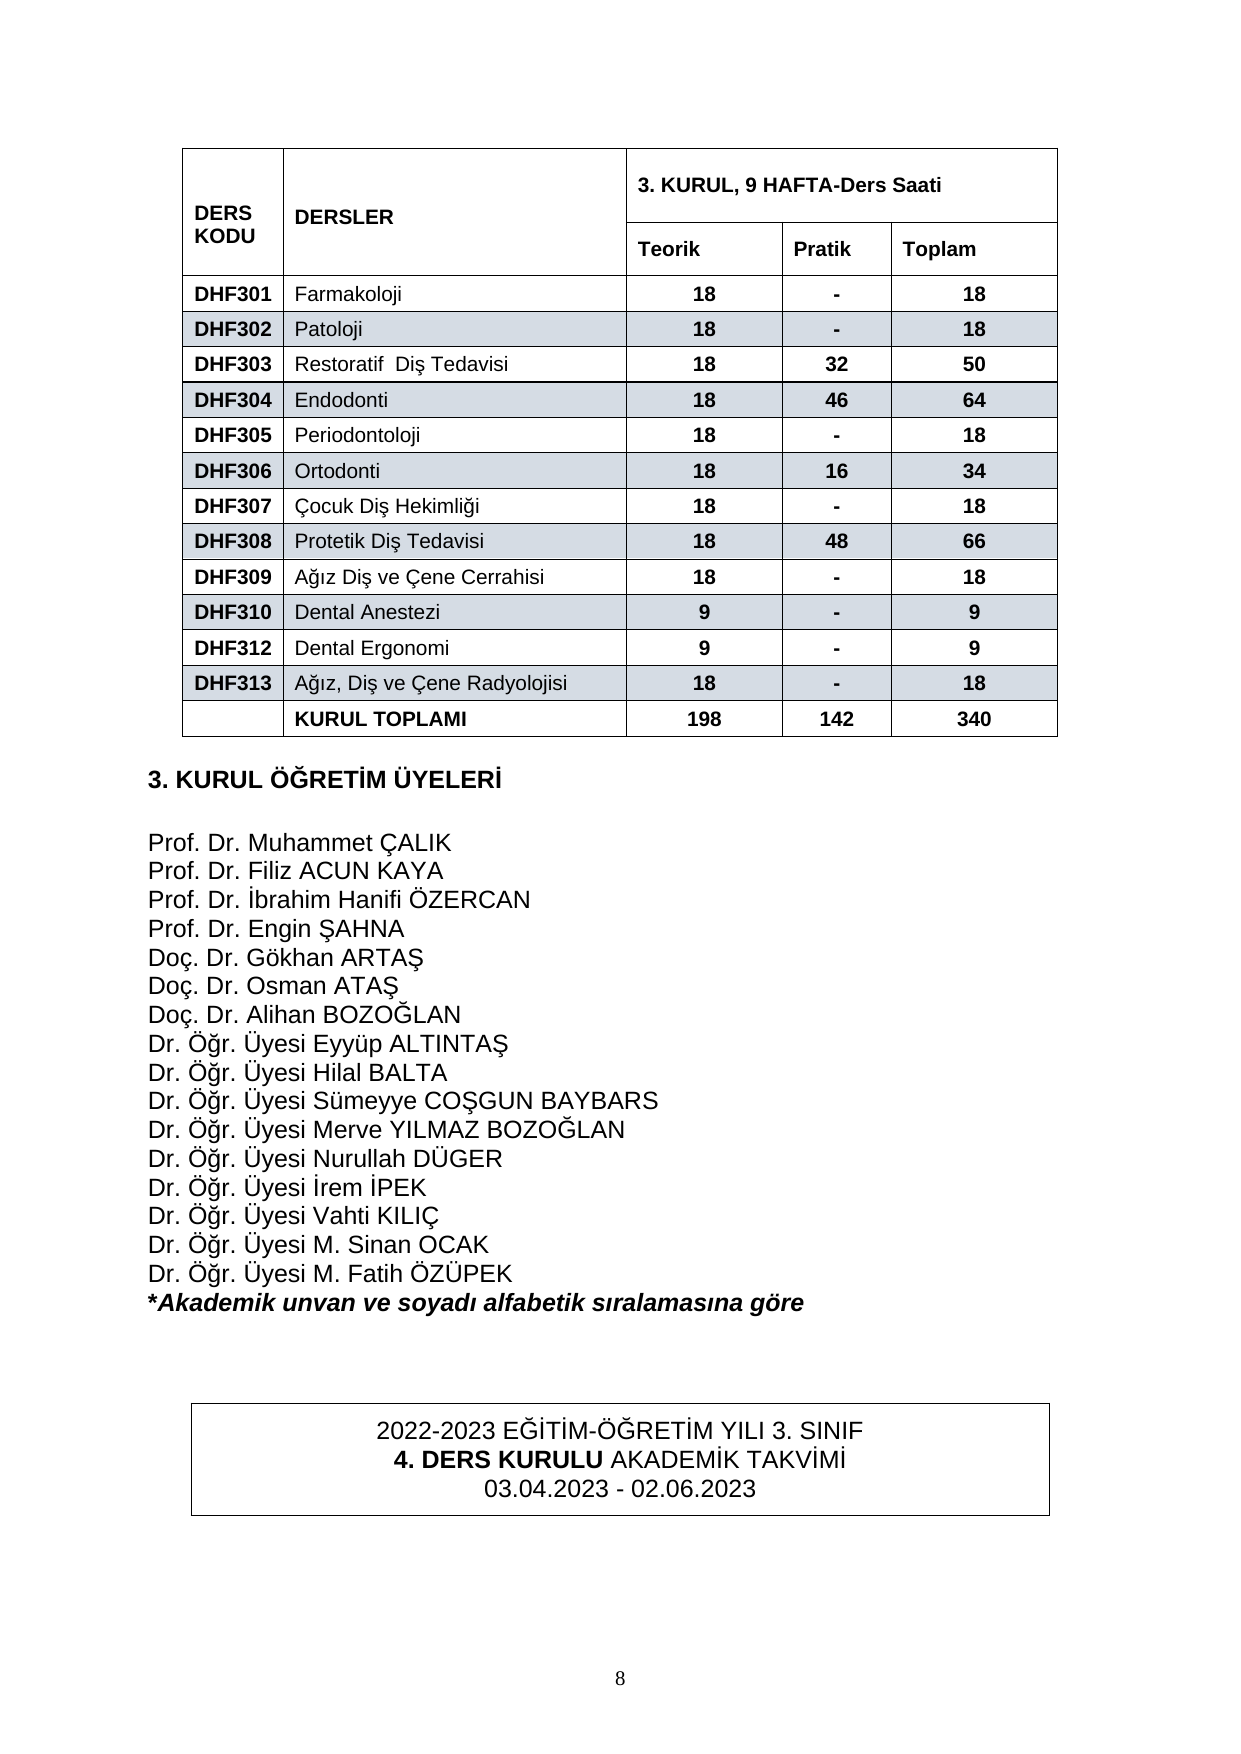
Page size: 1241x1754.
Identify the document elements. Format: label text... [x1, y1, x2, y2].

table_cell DHF309 [183, 560, 283, 594]
table_cell 340 [892, 701, 1057, 736]
table_cell DHF307 [183, 489, 283, 523]
table_cell 18 [627, 312, 782, 346]
table_cell Toplam [892, 223, 1057, 275]
table_cell Dental Ergonomi [284, 630, 626, 665]
table_cell - [783, 418, 891, 452]
text *Akademik unvan ve soyadı alfabetik sıralamasına göre [148, 1288, 1093, 1316]
table_cell 18 [627, 383, 782, 417]
table_cell DHF301 [183, 276, 283, 311]
table_cell 9 [892, 630, 1057, 665]
table_header 3. KURUL, 9 HAFTA-Ders Saati [627, 149, 1057, 222]
table_cell Patoloji [284, 312, 626, 346]
table_cell Teorik [627, 223, 782, 275]
text Dr. Öğr. Üyesi Sümeyye COŞGUN BAYBARS [148, 1086, 1093, 1115]
table_cell 18 [627, 666, 782, 700]
table_cell 34 [892, 453, 1057, 488]
table_cell 18 [892, 418, 1057, 452]
table_cell 18 [892, 560, 1057, 594]
text Dr. Öğr. Üyesi Vahti KILIÇ [148, 1201, 1093, 1230]
text Prof. Dr. Muhammet ÇALIK [148, 828, 1093, 856]
table_cell DHF302 [183, 312, 283, 346]
text Dr. Öğr. Üyesi Nurullah DÜGER [148, 1144, 1093, 1173]
table_cell DHF304 [183, 383, 283, 417]
table_cell 9 [892, 595, 1057, 629]
table_cell 50 [892, 347, 1057, 381]
table_cell - [783, 312, 891, 346]
table_cell 32 [783, 347, 891, 381]
table_cell 18 [892, 489, 1057, 523]
text 3. KURUL ÖĞRETİM ÜYELERİ [148, 765, 1093, 794]
table_cell 66 [892, 524, 1057, 558]
table_header 2022-2023 EĞİTİM-ÖĞRETİM YILI 3. SINIF 4. DERS KURULU AKADEMİK TAKVİMİ 03.04.2023 - 02.06.2023 [192, 1404, 1049, 1515]
table_cell Çocuk Diş Hekimliği [284, 489, 626, 523]
table_cell 142 [783, 701, 891, 736]
table_cell [183, 701, 283, 736]
text Prof. Dr. Engin ŞAHNA [148, 914, 1093, 943]
table_cell 16 [783, 453, 891, 488]
table_cell Ağız, Diş ve Çene Radyolojisi [284, 666, 626, 700]
table_cell KURUL TOPLAMI [284, 701, 626, 736]
text Dr. Öğr. Üyesi İrem İPEK [148, 1173, 1093, 1201]
text Dr. Öğr. Üyesi Merve YILMAZ BOZOĞLAN [148, 1115, 1093, 1144]
text Doç. Dr. Alihan BOZOĞLAN [148, 1000, 1093, 1029]
table_cell - [783, 595, 891, 629]
table_cell 18 [627, 524, 782, 558]
table_cell 18 [627, 347, 782, 381]
table_cell DHF308 [183, 524, 283, 558]
table_cell 18 [627, 453, 782, 488]
table_cell 18 [892, 666, 1057, 700]
table_cell - [783, 489, 891, 523]
table_cell 18 [627, 276, 782, 311]
text Dr. Öğr. Üyesi M. Fatih ÖZÜPEK [148, 1259, 1093, 1288]
table_cell Protetik Diş Tedavisi [284, 524, 626, 558]
table_cell 46 [783, 383, 891, 417]
text Doç. Dr. Gökhan ARTAŞ [148, 943, 1093, 971]
table_cell 64 [892, 383, 1057, 417]
table_cell 18 [627, 418, 782, 452]
table_cell DHF305 [183, 418, 283, 452]
table_cell - [783, 560, 891, 594]
table_cell Dental Anestezi [284, 595, 626, 629]
text Dr. Öğr. Üyesi Eyyüp ALTINTAŞ [148, 1029, 1093, 1058]
text Prof. Dr. İbrahim Hanifi ÖZERCAN [148, 885, 1093, 914]
table_cell 18 [627, 489, 782, 523]
table_cell Periodontoloji [284, 418, 626, 452]
table_header DERSLER [284, 149, 626, 275]
table_cell DHF313 [183, 666, 283, 700]
text Prof. Dr. Filiz ACUN KAYA [148, 856, 1093, 885]
table_header DERS KODU [183, 149, 283, 275]
table_cell Restoratif Diş Tedavisi [284, 347, 626, 381]
table_cell 18 [892, 276, 1057, 311]
table_cell DHF312 [183, 630, 283, 665]
table_cell DHF306 [183, 453, 283, 488]
table_cell - [783, 276, 891, 311]
table_cell 18 [627, 560, 782, 594]
text Dr. Öğr. Üyesi M. Sinan OCAK [148, 1230, 1093, 1259]
table_cell 48 [783, 524, 891, 558]
table_cell - [783, 666, 891, 700]
table_cell Ortodonti [284, 453, 626, 488]
table_cell Pratik [783, 223, 891, 275]
table_cell DHF303 [183, 347, 283, 381]
table_cell 18 [892, 312, 1057, 346]
text Doç. Dr. Osman ATAŞ [148, 971, 1093, 1000]
table_cell Farmakoloji [284, 276, 626, 311]
table_cell - [783, 630, 891, 665]
table_cell Ağız Diş ve Çene Cerrahisi [284, 560, 626, 594]
table_cell 198 [627, 701, 782, 736]
table_cell 9 [627, 630, 782, 665]
table_cell Endodonti [284, 383, 626, 417]
text Dr. Öğr. Üyesi Hilal BALTA [148, 1058, 1093, 1086]
table_cell DHF310 [183, 595, 283, 629]
table_cell 9 [627, 595, 782, 629]
